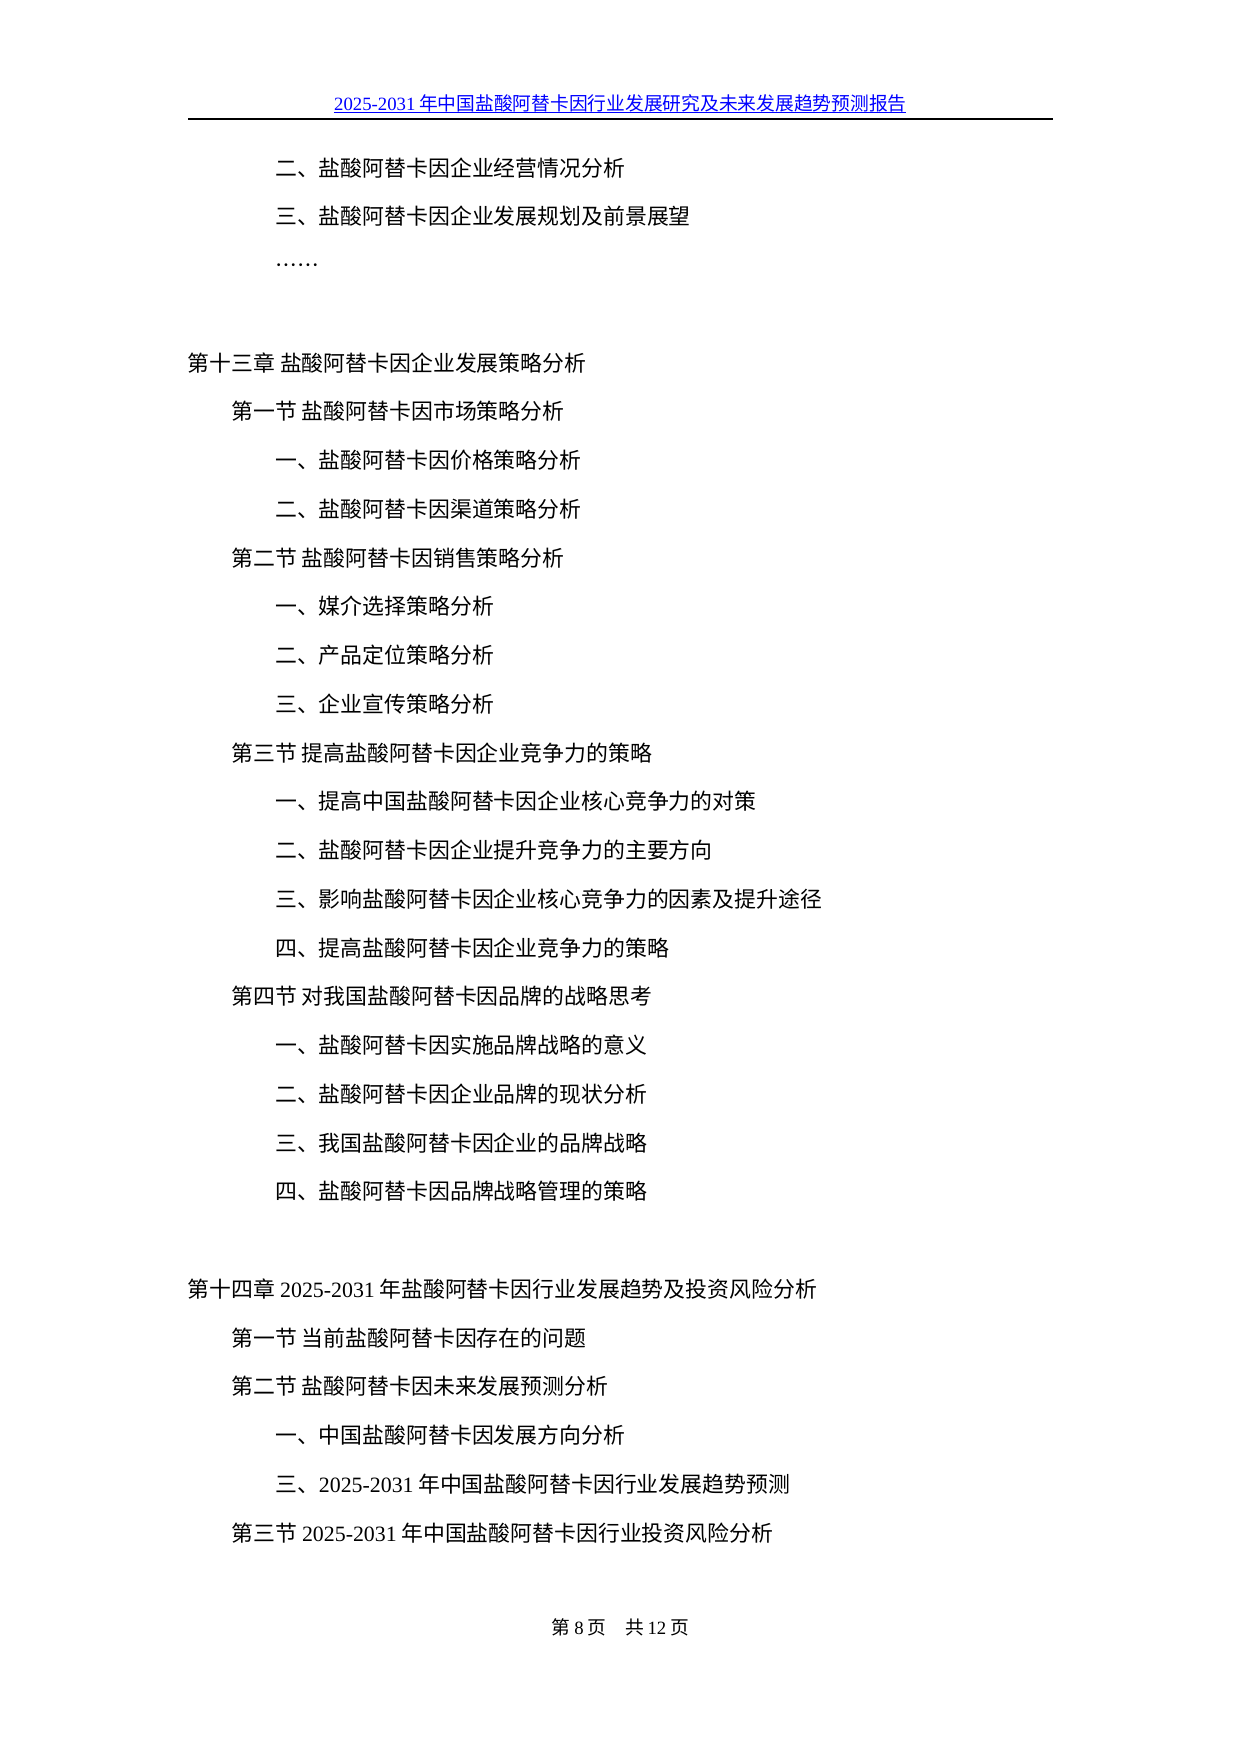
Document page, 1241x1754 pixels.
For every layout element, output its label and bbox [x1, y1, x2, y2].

text [187, 150, 1053, 1548]
